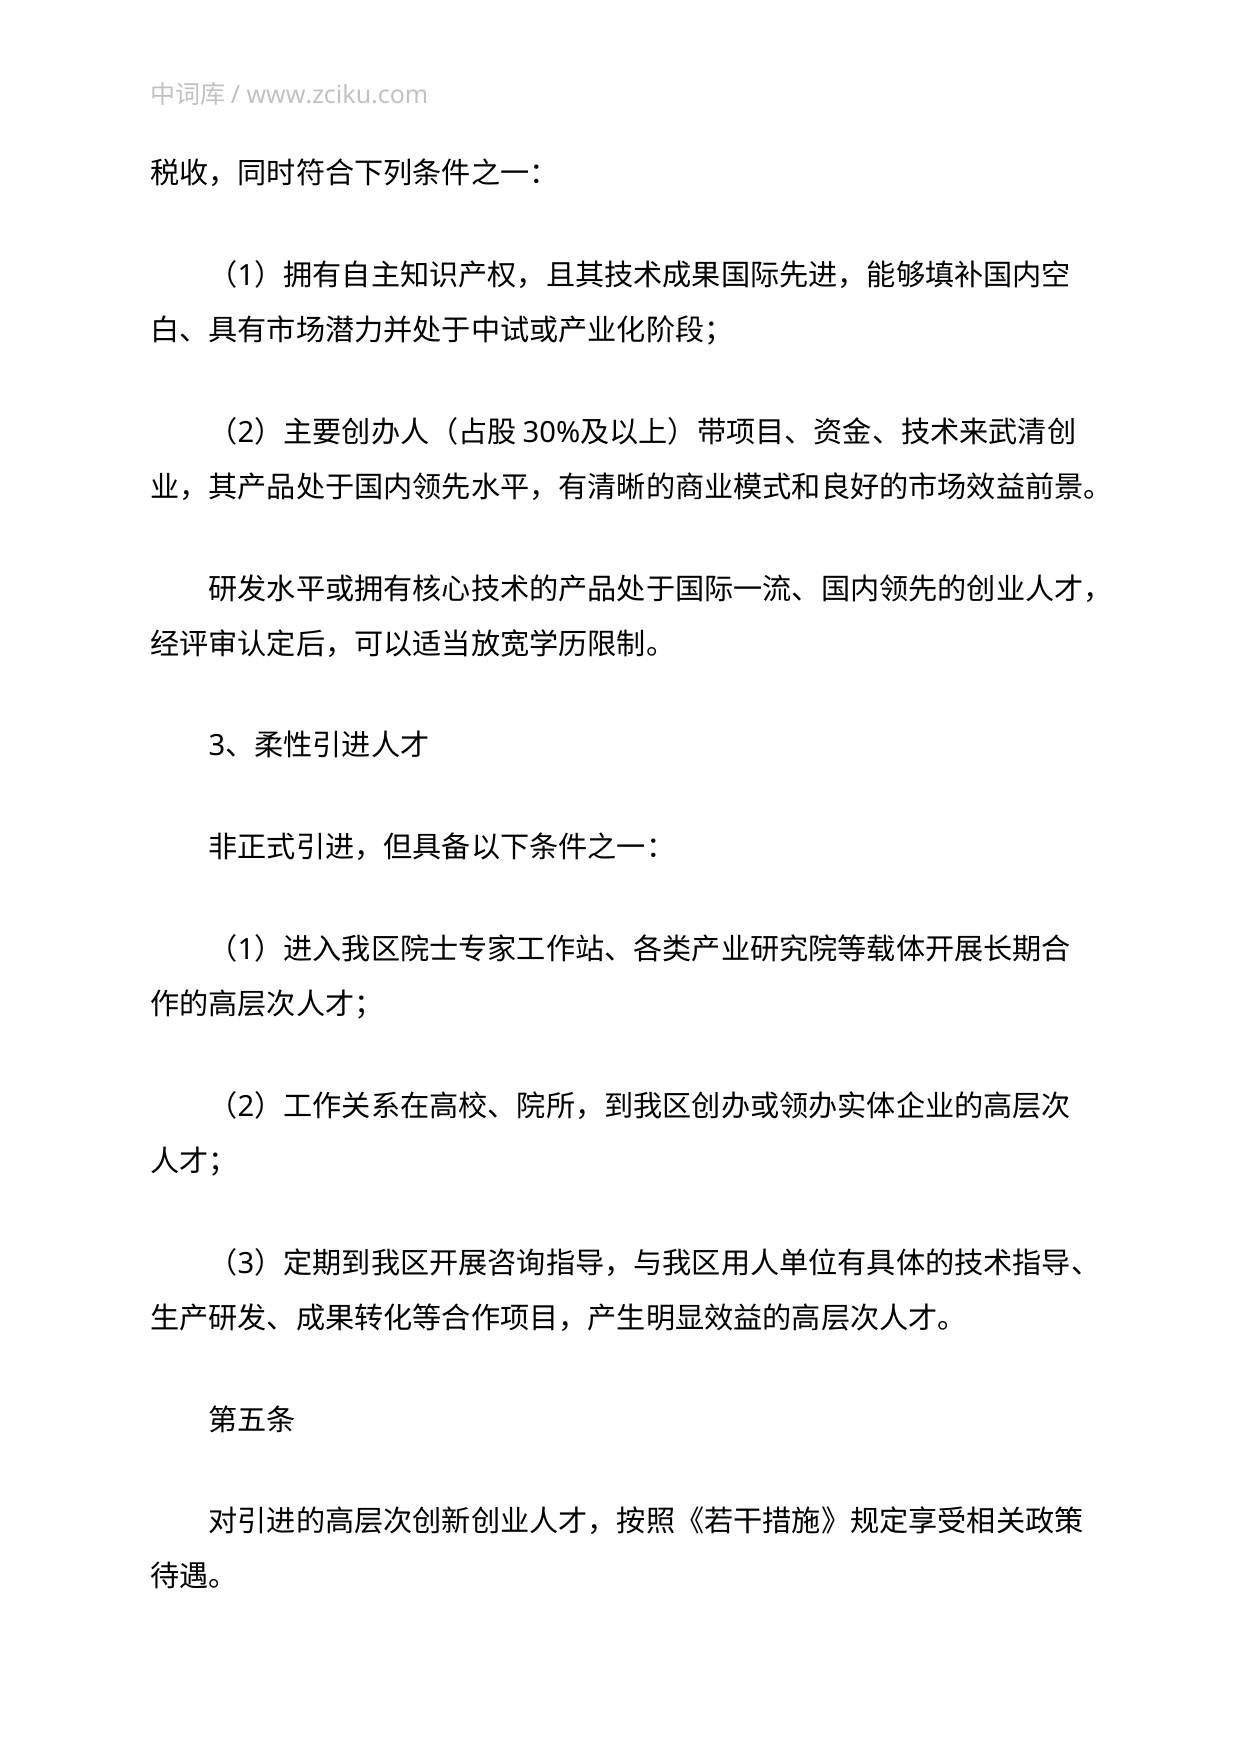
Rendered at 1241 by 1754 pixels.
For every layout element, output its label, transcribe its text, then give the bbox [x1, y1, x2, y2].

text 研发水平或拥有核心技术的产品处于国际一流、国内领先的创业人才，经评审认定后，可以适当放宽学历限制。 [150, 565, 1090, 662]
text （1）拥有自主知识产权，且其技术成果国际先进，能够填补国内空白、具有市场潜力并处于中试或产业化阶段； [150, 252, 1090, 349]
text （2）主要创办人（占股30%及以上）带项目、资金、技术来武清创业，其产品处于国内领先水平，有清晰的商业模式和良好的市场效益前景。 [150, 408, 1090, 506]
text （2）工作关系在高校、院所，到我区创办或领办实体企业的高层次人才； [150, 1082, 1090, 1180]
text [150, 150, 1090, 192]
text 非正式引进，但具备以下条件之一： [150, 824, 1090, 866]
text 对引进的高层次创新创业人才，按照《若干措施》规定享受相关政策待遇。 [150, 1498, 1090, 1595]
text 3、柔性引进人才 [150, 722, 1090, 764]
text 第五条 [150, 1396, 1090, 1438]
text （1）进入我区院士专家工作站、各类产业研究院等载体开展长期合作的高层次人才； [150, 926, 1090, 1023]
text （3）定期到我区开展咨询指导，与我区用人单位有具体的技术指导、生产研发、成果转化等合作项目，产生明显效益的高层次人才。 [150, 1239, 1090, 1337]
